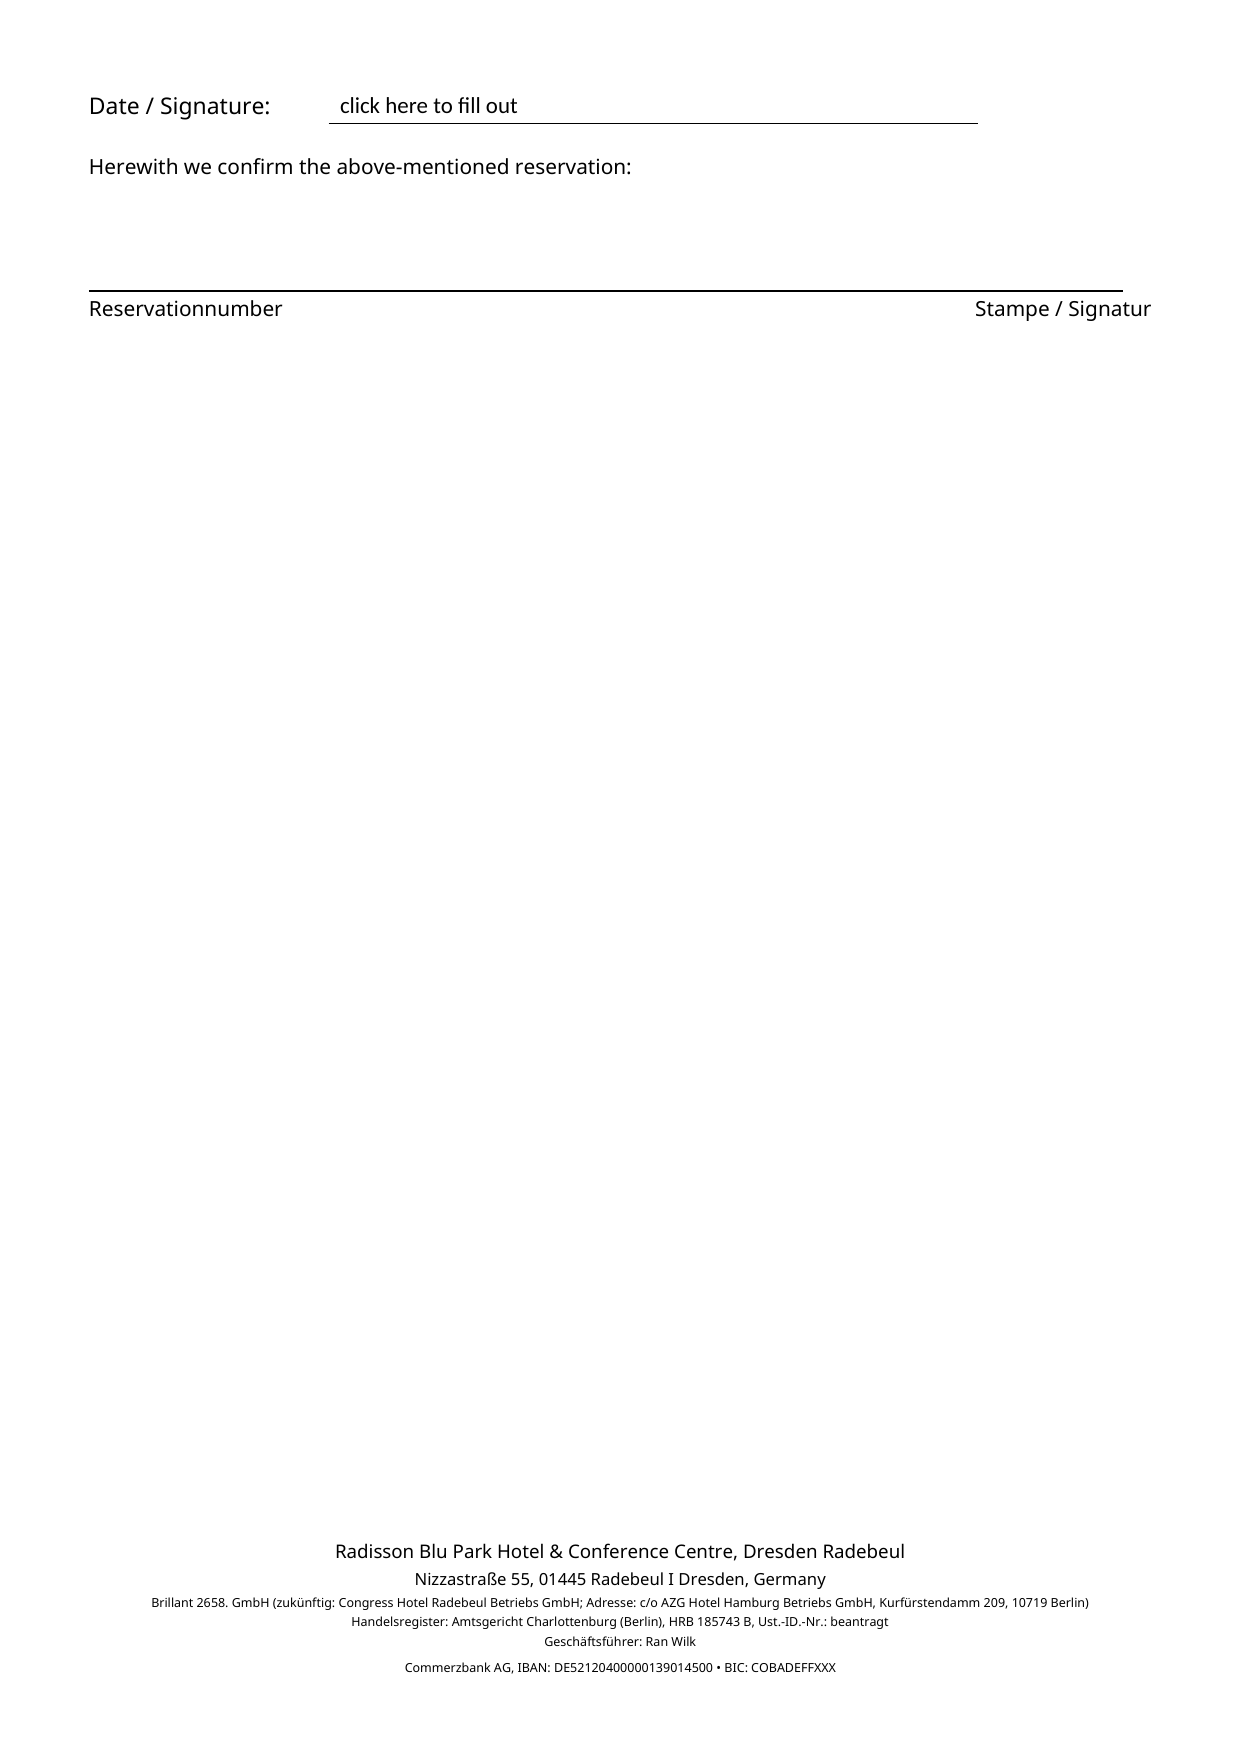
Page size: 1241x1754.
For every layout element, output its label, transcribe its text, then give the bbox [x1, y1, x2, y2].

text Reservationnumber Stampe / Signatur [89, 294, 1152, 323]
text Herewith we confirm the above-mentioned reservation: [89, 152, 1152, 181]
table_header Date / Signature: [78, 88, 328, 123]
